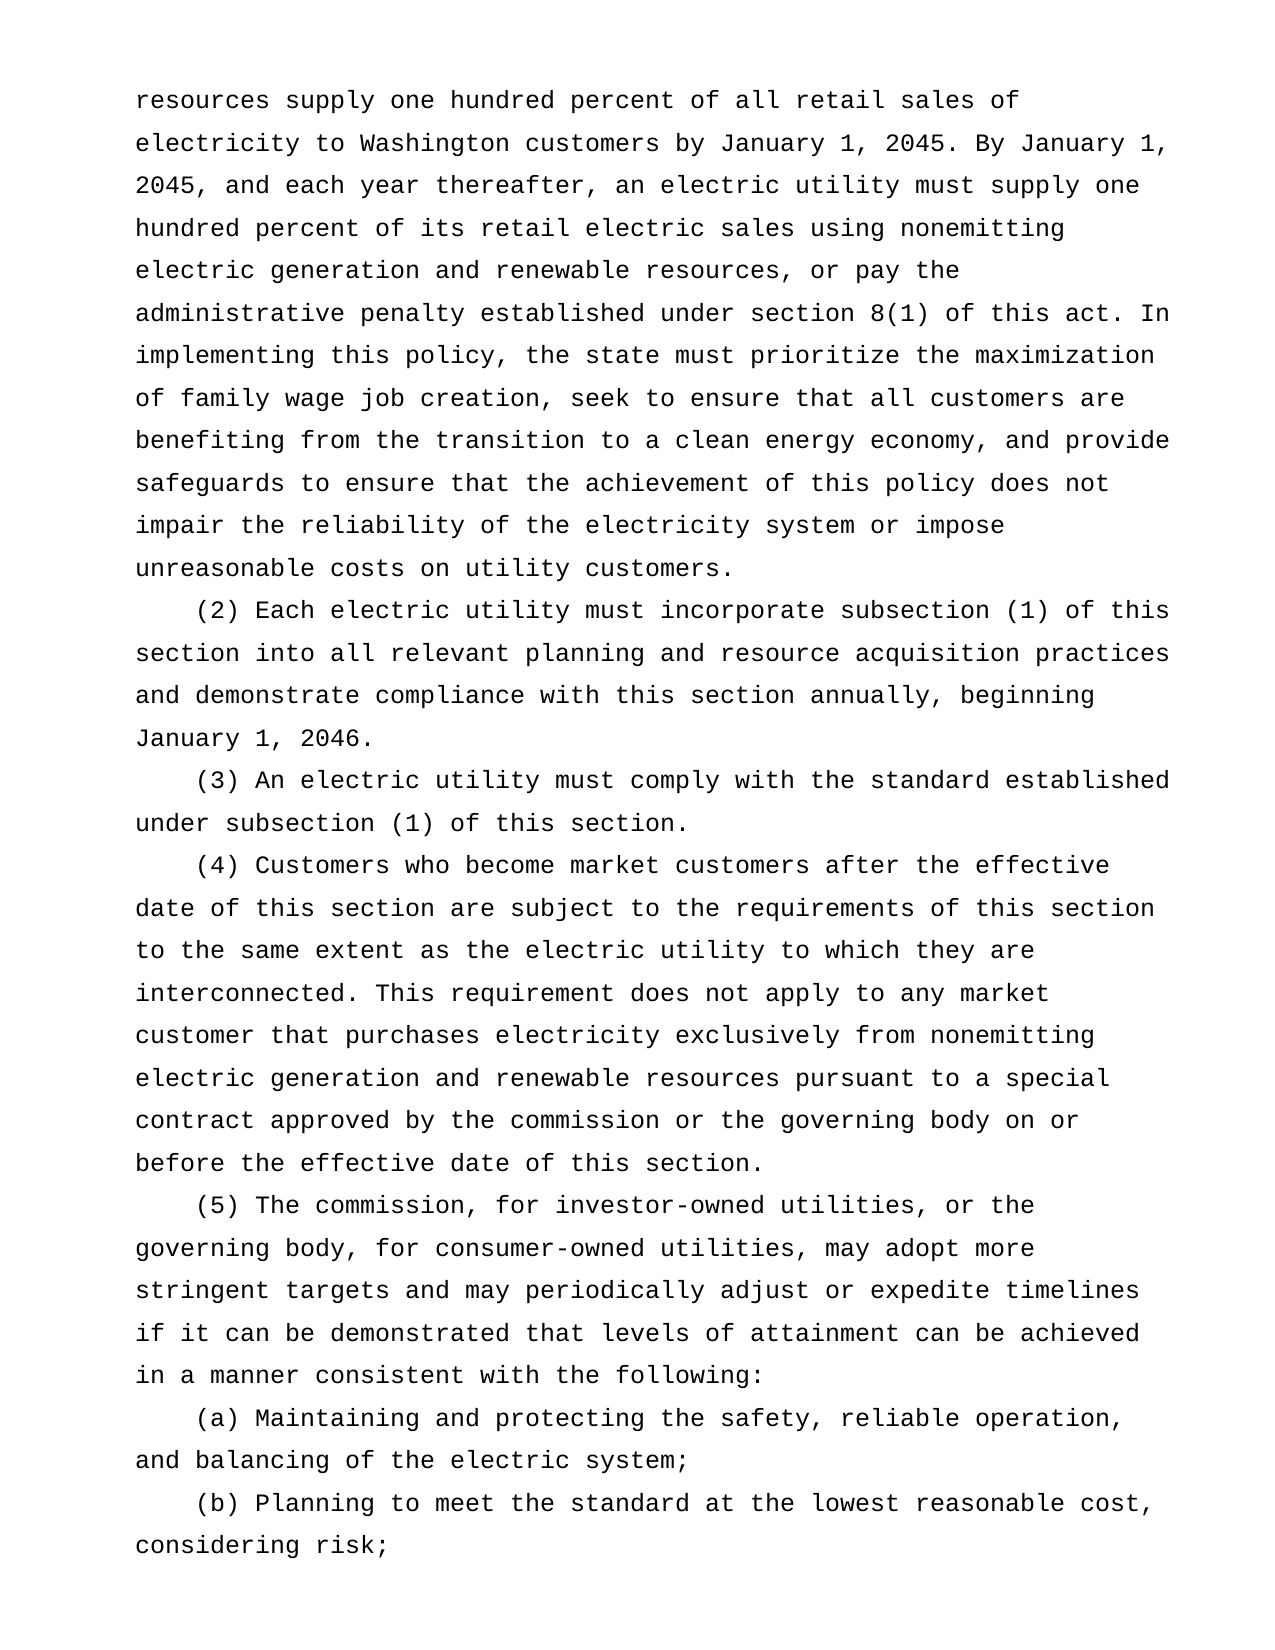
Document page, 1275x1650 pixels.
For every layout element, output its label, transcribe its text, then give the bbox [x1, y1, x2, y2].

text (3) An electric utility must comply with the standard established under subsection (1) of this section. [135, 755, 1170, 840]
text (2) Each electric utility must incorporate subsection (1) of this section into all relevant planning and resource acquisition practices and demonstrate compliance with this section annually, beginning January 1, 2046. [135, 585, 1170, 755]
text (a) Maintaining and protecting the safety, reliable operation, and balancing of the electric system; [135, 1392, 1170, 1477]
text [135, 75, 1170, 585]
text (5) The commission, for investor-owned utilities, or the governing body, for consumer-owned utilities, may adopt more stringent targets and may periodically adjust or expedite timelines if it can be demonstrated that levels of attainment can be achieved in a manner consistent with the following: [135, 1180, 1170, 1392]
text (b) Planning to meet the standard at the lowest reasonable cost, considering risk; [135, 1477, 1170, 1562]
text (4) Customers who become market customers after the effective date of this section are subject to the requirements of this section to the same extent as the electric utility to which they are interconnected. This requirement does not apply to any market customer that purchases electricity exclusively from nonemitting electric generation and renewable resources pursuant to a special contract approved by the commission or the governing body on or before the effective date of this section. [135, 840, 1170, 1180]
